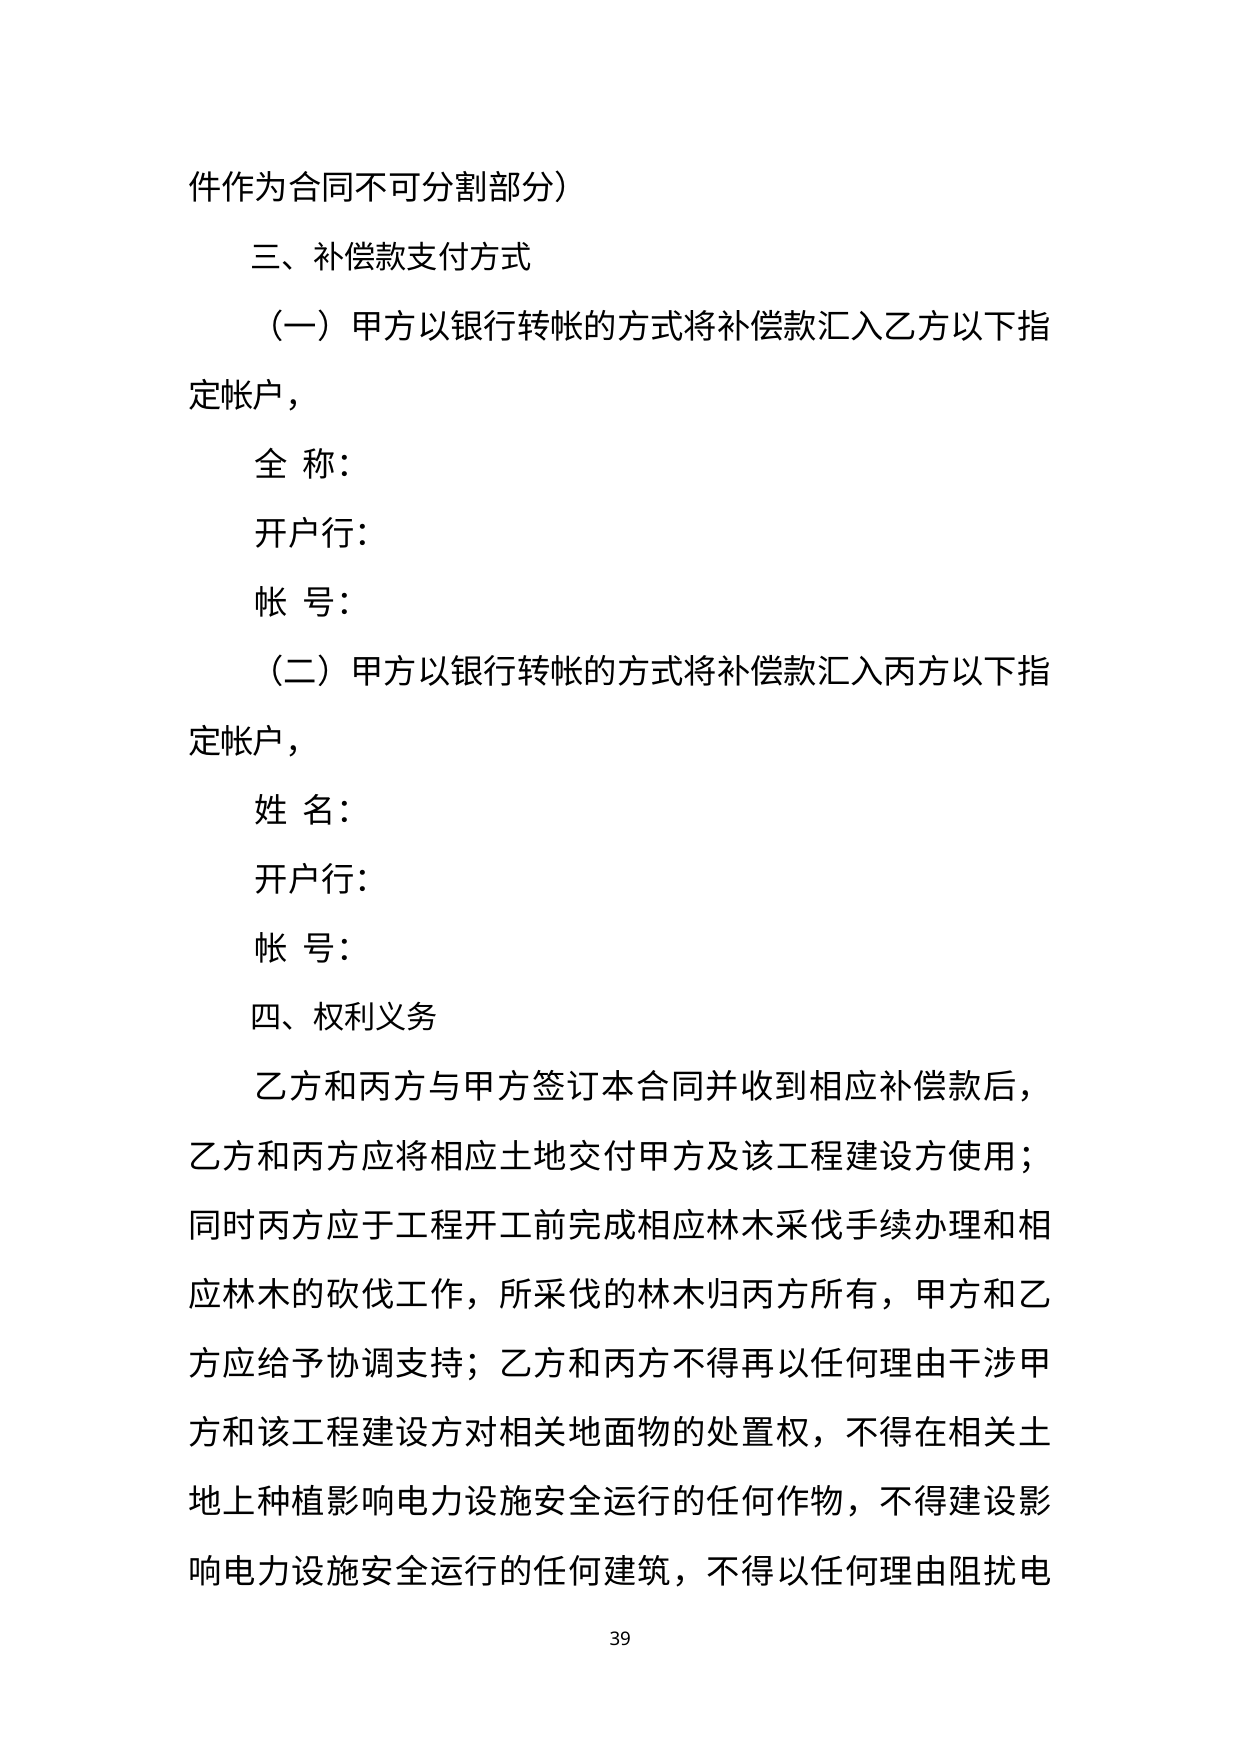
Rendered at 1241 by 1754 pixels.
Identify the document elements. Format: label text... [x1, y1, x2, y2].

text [188, 1050, 1052, 1603]
text 三、补偿款支付方式 [188, 220, 1052, 289]
text 开户行： [188, 842, 1052, 912]
text 四、权利义务 [188, 981, 1052, 1050]
text 开户行： [188, 497, 1052, 566]
text 帐 号： [188, 566, 1052, 635]
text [188, 151, 1052, 220]
text （二）甲方以银行转帐的方式将补偿款汇入丙方以下指定帐户， [188, 635, 1052, 773]
text 帐 号： [188, 912, 1052, 981]
text 姓 名： [188, 773, 1052, 842]
text （一）甲方以银行转帐的方式将补偿款汇入乙方以下指定帐户， [188, 289, 1052, 427]
text 全 称： [188, 427, 1052, 497]
